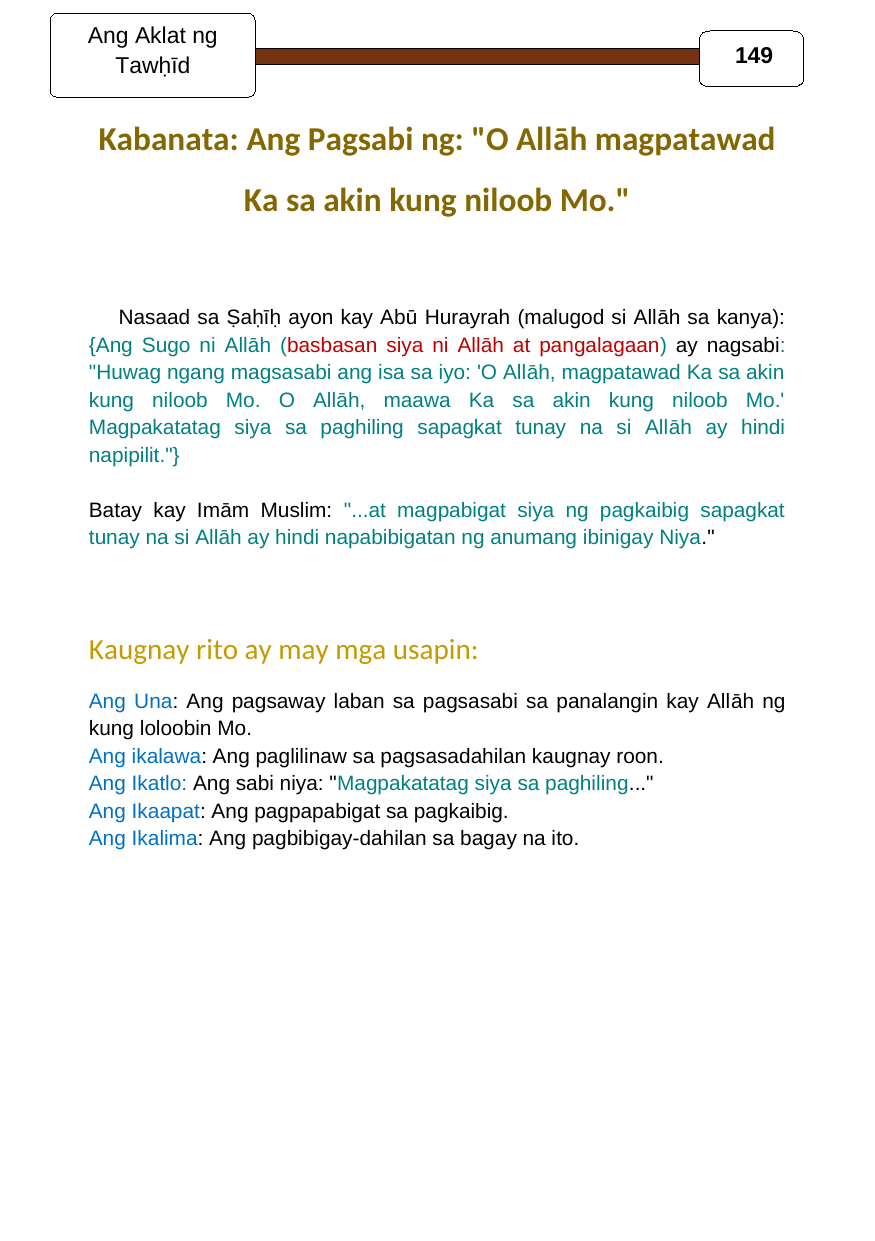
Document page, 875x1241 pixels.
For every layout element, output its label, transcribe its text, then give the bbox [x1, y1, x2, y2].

subtitle Kaugnay rito ay may mga usapin: [89, 631, 785, 667]
list Batay kay Imām Muslim: "...at magpabigat siya ng pagkaibig sapagkat tunay na si Allāh ay hindi napabibigatan ng anumang ibinigay Niya." [89, 498, 785, 549]
list Nasaad sa Ṣaḥīḥ ayon kay Abū Hurayrah (malugod si Allāh sa kanya): {Ang Sugo ni Allāh (basbasan siya ni Allāh at pangalagaan) ay nagsabi: "Huwag ngang magsasabi ang isa sa iyo: 'O Allāh, magpatawad Ka sa akin kung niloob Mo. O Allāh, maawa Ka sa akin kung niloob Mo.' Magpakatatag siya sa paghiling sapagkat tunay na si Allāh ay hindi napipilit."} [89, 305, 785, 467]
list Ang ikalawa: Ang paglilinaw sa pagsasadahilan kaugnay roon. [89, 744, 785, 768]
list Ang Ikalima: Ang pagbibigay-dahilan sa bagay na ito. [89, 826, 785, 850]
list Ang Una: Ang pagsaway laban sa pagsasabi sa panalangin kay Allāh ng kung loloobin Mo. [89, 689, 785, 740]
subtitle Kabanata: Ang Pagsabi ng: "O Allāh magpatawad Ka sa akin kung niloob Mo." [89, 118, 785, 220]
list Ang Ikaapat: Ang pagpapabigat sa pagkaibig. [89, 799, 785, 823]
list Ang Ikatlo: Ang sabi niya: "Magpakatatag siya sa paghiling..." [89, 771, 785, 795]
